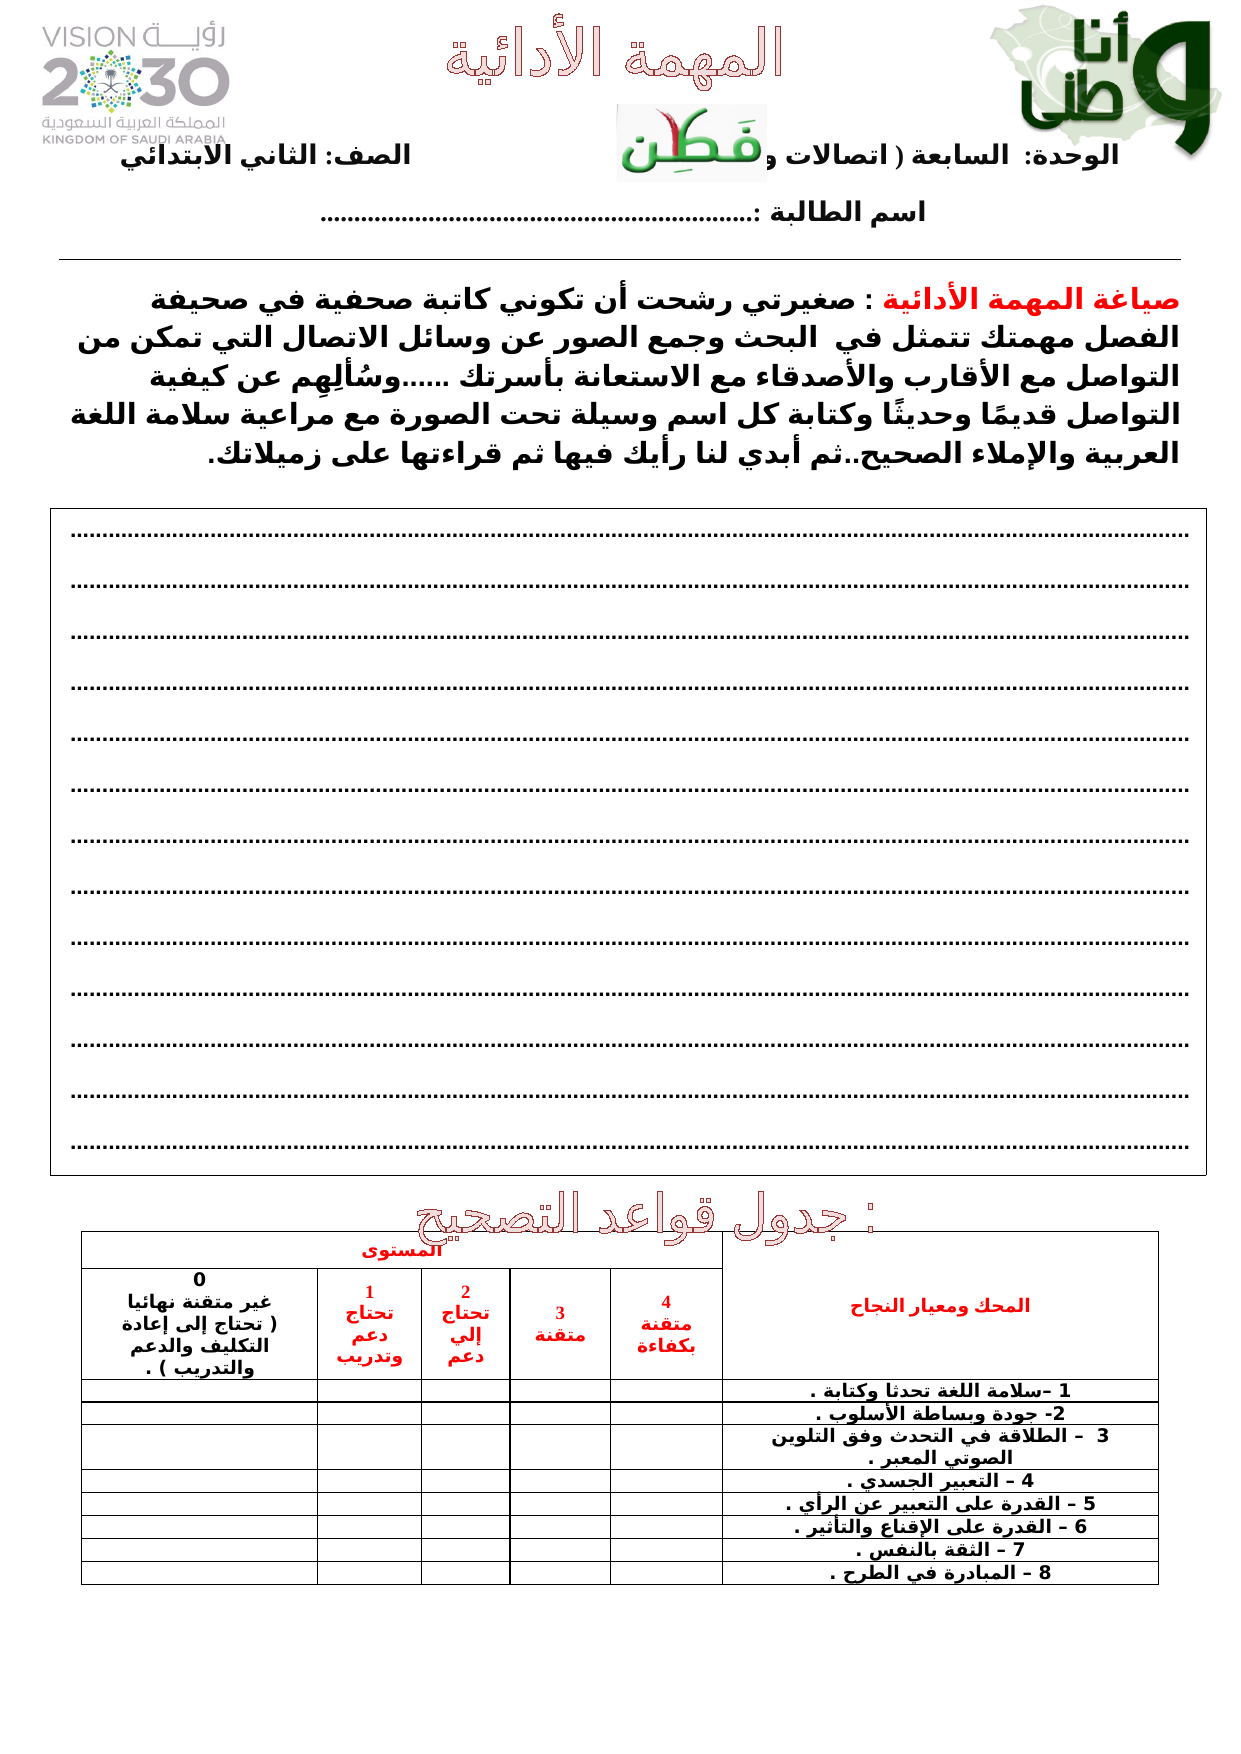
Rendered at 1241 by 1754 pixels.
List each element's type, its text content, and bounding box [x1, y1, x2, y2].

table_cell [611, 1562, 722, 1584]
table_cell [82, 1539, 317, 1561]
table_cell [422, 1539, 509, 1561]
table_cell [422, 1425, 509, 1469]
table_header المستوى [82, 1232, 722, 1268]
table_cell [511, 1516, 610, 1538]
table_cell 4 متقنة بكفاءة [611, 1269, 722, 1378]
table_cell [82, 1380, 317, 1401]
text صياغة المهمة الأدائية : صغيرتي رشحت أن تكوني كاتبة صحفية في صحيفة الفصل مهمتك تتمثل في البحث وجمع الصور عن وسائل الاتصال التي تمكن من التواصل مع الأقارب والأصدقاء مع الاستعانة بأسرتك ......وسُألِهِم عن كيفية التواصل قديمًا وحديثًا وكتابة كل اسم وسيلة تحت الصورة مع مراعية سلامة اللغة العربية والإملاء الصحيح..ثم أبدي لنا رأيك فيها ثم قراءتها على زميلاتك. [59, 282, 1181, 469]
table_cell [511, 1425, 610, 1469]
text الوحدة: السابعة ( اتصالات ومواصلات ) الصف: الثاني الابتدائي [767, 139, 974, 170]
picture [974, 0, 1232, 174]
table_cell [318, 1403, 421, 1424]
table_cell 5 – القدرة على التعبير عن الرأي . [723, 1493, 1158, 1515]
table_cell [511, 1380, 610, 1401]
table_cell [511, 1403, 610, 1424]
table_cell [82, 1425, 317, 1469]
table_cell [611, 1425, 722, 1469]
table_cell [422, 1470, 509, 1492]
table_cell [318, 1516, 421, 1538]
table_cell 7 – الثقة بالنفس . [723, 1539, 1158, 1561]
table_cell [318, 1562, 421, 1584]
table_cell [611, 1493, 722, 1515]
table_cell 2- جودة وبساطة الأسلوب . [723, 1403, 1158, 1424]
table_cell [422, 1516, 509, 1538]
table_cell [511, 1470, 610, 1492]
table_cell 8 – المبادرة في الطرح . [723, 1562, 1158, 1584]
table_cell 0 غير متقنة نهائيا ( تحتاج إلى إعادة التكليف والدعم والتدريب ) . [82, 1269, 317, 1378]
table_cell [611, 1516, 722, 1538]
table_cell [422, 1403, 509, 1424]
table_cell 2 تحتاج إلي دعم [422, 1269, 509, 1378]
picture [40, 20, 231, 144]
table_cell [511, 1539, 610, 1561]
table_cell [318, 1539, 421, 1561]
table_cell [611, 1539, 722, 1561]
table_cell [318, 1425, 421, 1469]
text اسم الطالبة :................................................................ [59, 196, 1181, 227]
table_cell [318, 1380, 421, 1401]
table_cell [422, 1380, 509, 1401]
table_cell [422, 1562, 509, 1584]
table_cell [422, 1493, 509, 1515]
table_cell [318, 1493, 421, 1515]
table_cell 3 متقنة [511, 1269, 610, 1378]
table_cell [82, 1516, 317, 1538]
table_cell [82, 1493, 317, 1515]
table_cell 3 – الطلاقة في التحدث وفق التلوين الصوتي المعبر . [723, 1425, 1158, 1469]
table_cell [511, 1562, 610, 1584]
text الوحدة: السابعة ( اتصالات ومواصلات ) الصف: الثاني الابتدائي [59, 139, 616, 170]
table_cell [611, 1403, 722, 1424]
picture [616, 104, 767, 182]
table_cell [82, 1403, 317, 1424]
table_cell [611, 1470, 722, 1492]
table_cell 4 – التعبير الجسدي . [723, 1470, 1158, 1492]
table_cell [82, 1562, 317, 1584]
table_cell 6 – القدرة على الإقناع والتأثير . [723, 1516, 1158, 1538]
table_cell 1 تحتاج دعم وتدريب [318, 1269, 421, 1378]
table_cell [82, 1470, 317, 1492]
table_header المحك ومعيار النجاح [723, 1232, 1158, 1378]
table_cell [318, 1470, 421, 1492]
table_cell [511, 1493, 610, 1515]
table_cell [611, 1380, 722, 1401]
table_cell 1 –سلامة اللغة تحدثا وكتابة . [723, 1380, 1158, 1401]
